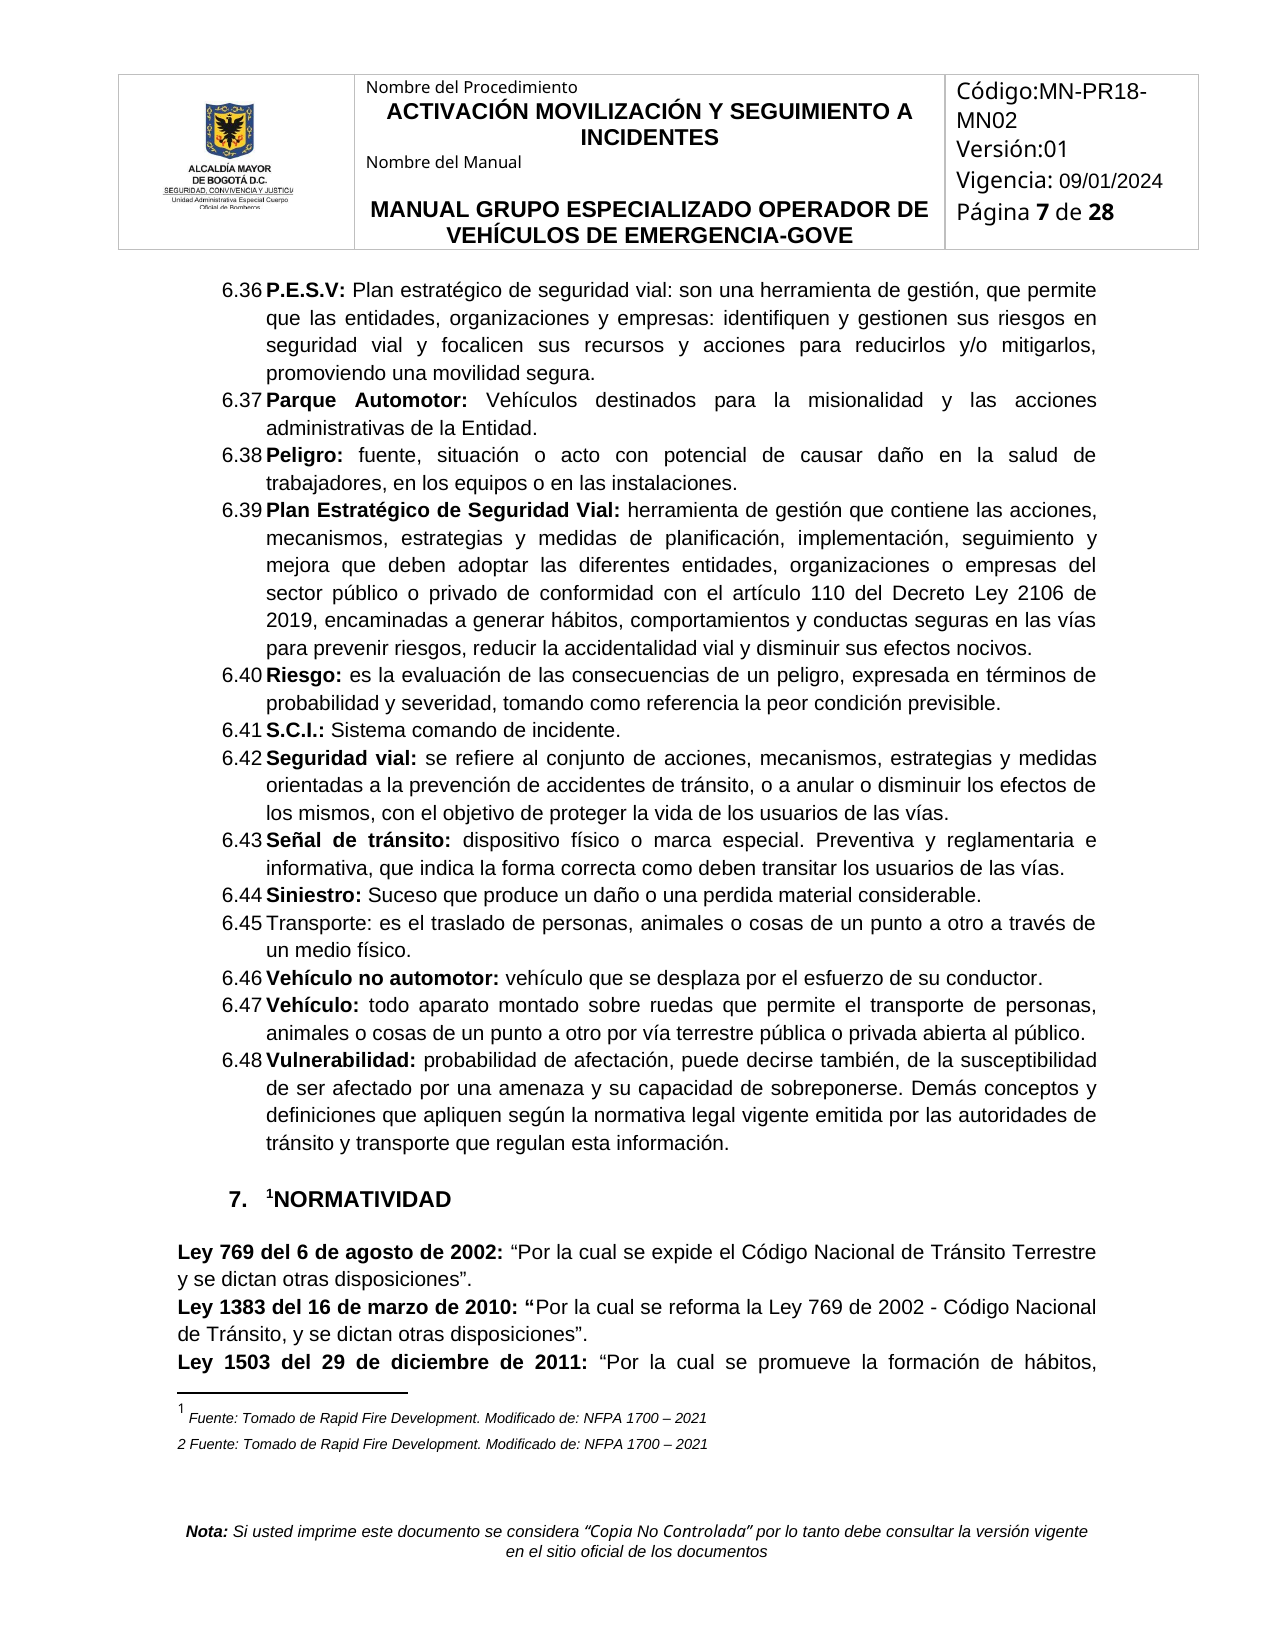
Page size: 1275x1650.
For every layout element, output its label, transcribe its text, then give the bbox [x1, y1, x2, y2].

list Riesgo: es la evaluación de las consecuencias de un peligro, expresada en términos de probabilidad y severidad, tomando como referencia la peor condición previsible. [222, 663, 1098, 715]
list Parque Automotor: Vehículos destinados para la misionalidad y las acciones administrativas de la Entidad. [222, 388, 1098, 440]
list Siniestro: Suceso que produce un daño o una perdida material considerable. [222, 883, 1098, 907]
list P.E.S.V: Plan estratégico de seguridad vial: son una herramienta de gestión, que permite que las entidades, organizaciones y empresas: identifiquen y gestionen sus riesgos en seguridad vial y focalicen sus recursos y acciones para reducirlos y/o mitigarlos, promoviendo una movilidad segura. [222, 278, 1098, 385]
subtitle NORMATIVIDAD [228, 1186, 1098, 1212]
list Transporte: es el traslado de personas, animales o cosas de un punto a otro a través de un medio físico. [222, 911, 1098, 962]
list S.C.I.: Sistema comando de incidente. [222, 718, 1098, 742]
list Vulnerabilidad: probabilidad de afectación, puede decirse también, de la susceptibilidad de ser afectado por una amenaza y su capacidad de sobreponerse. Demás conceptos y definiciones que apliquen según la normativa legal vigente emitida por las autoridades de tránsito y transporte que regulan esta información. [222, 1048, 1098, 1155]
list Seguridad vial: se refiere al conjunto de acciones, mecanismos, estrategias y medidas orientadas a la prevención de accidentes de tránsito, o a anular o disminuir los efectos de los mismos, con el objetivo de proteger la vida de los usuarios de las vías. [222, 746, 1098, 825]
list Vehículo: todo aparato montado sobre ruedas que permite el transporte de personas, animales o cosas de un punto a otro por vía terrestre pública o privada abierta al público. [222, 993, 1098, 1045]
list Peligro: fuente, situación o acto con potencial de causar daño en la salud de trabajadores, en los equipos o en las instalaciones. [222, 443, 1098, 495]
list Plan Estratégico de Seguridad Vial: herramienta de gestión que contiene las acciones, mecanismos, estrategias y medidas de planificación, implementación, seguimiento y mejora que deben adoptar las diferentes entidades, organizaciones o empresas del sector público o privado de conformidad con el artículo 110 del Decreto Ley 2106 de 2019, encaminadas a generar hábitos, comportamientos y conductas seguras en las vías para prevenir riesgos, reducir la accidentalidad vial y disminuir sus efectos nocivos. [222, 498, 1098, 660]
text Ley 1383 del 16 de marzo de 2010: “Por la cual se reforma la Ley 769 de 2002 - Código Nacional de Tránsito, y se dictan otras disposiciones”. [177, 1295, 1098, 1346]
list Señal de tránsito: dispositivo físico o marca especial. Preventiva y reglamentaria e informativa, que indica la forma correcta como deben transitar los usuarios de las vías. [222, 828, 1098, 880]
list Vehículo no automotor: vehículo que se desplaza por el esfuerzo de su conductor. [222, 966, 1098, 990]
picture [161, 101, 293, 209]
text Ley 769 del 6 de agosto de 2002: “Por la cual se expide el Código Nacional de Tránsito Terrestre y se dictan otras disposiciones”. [177, 1240, 1098, 1291]
